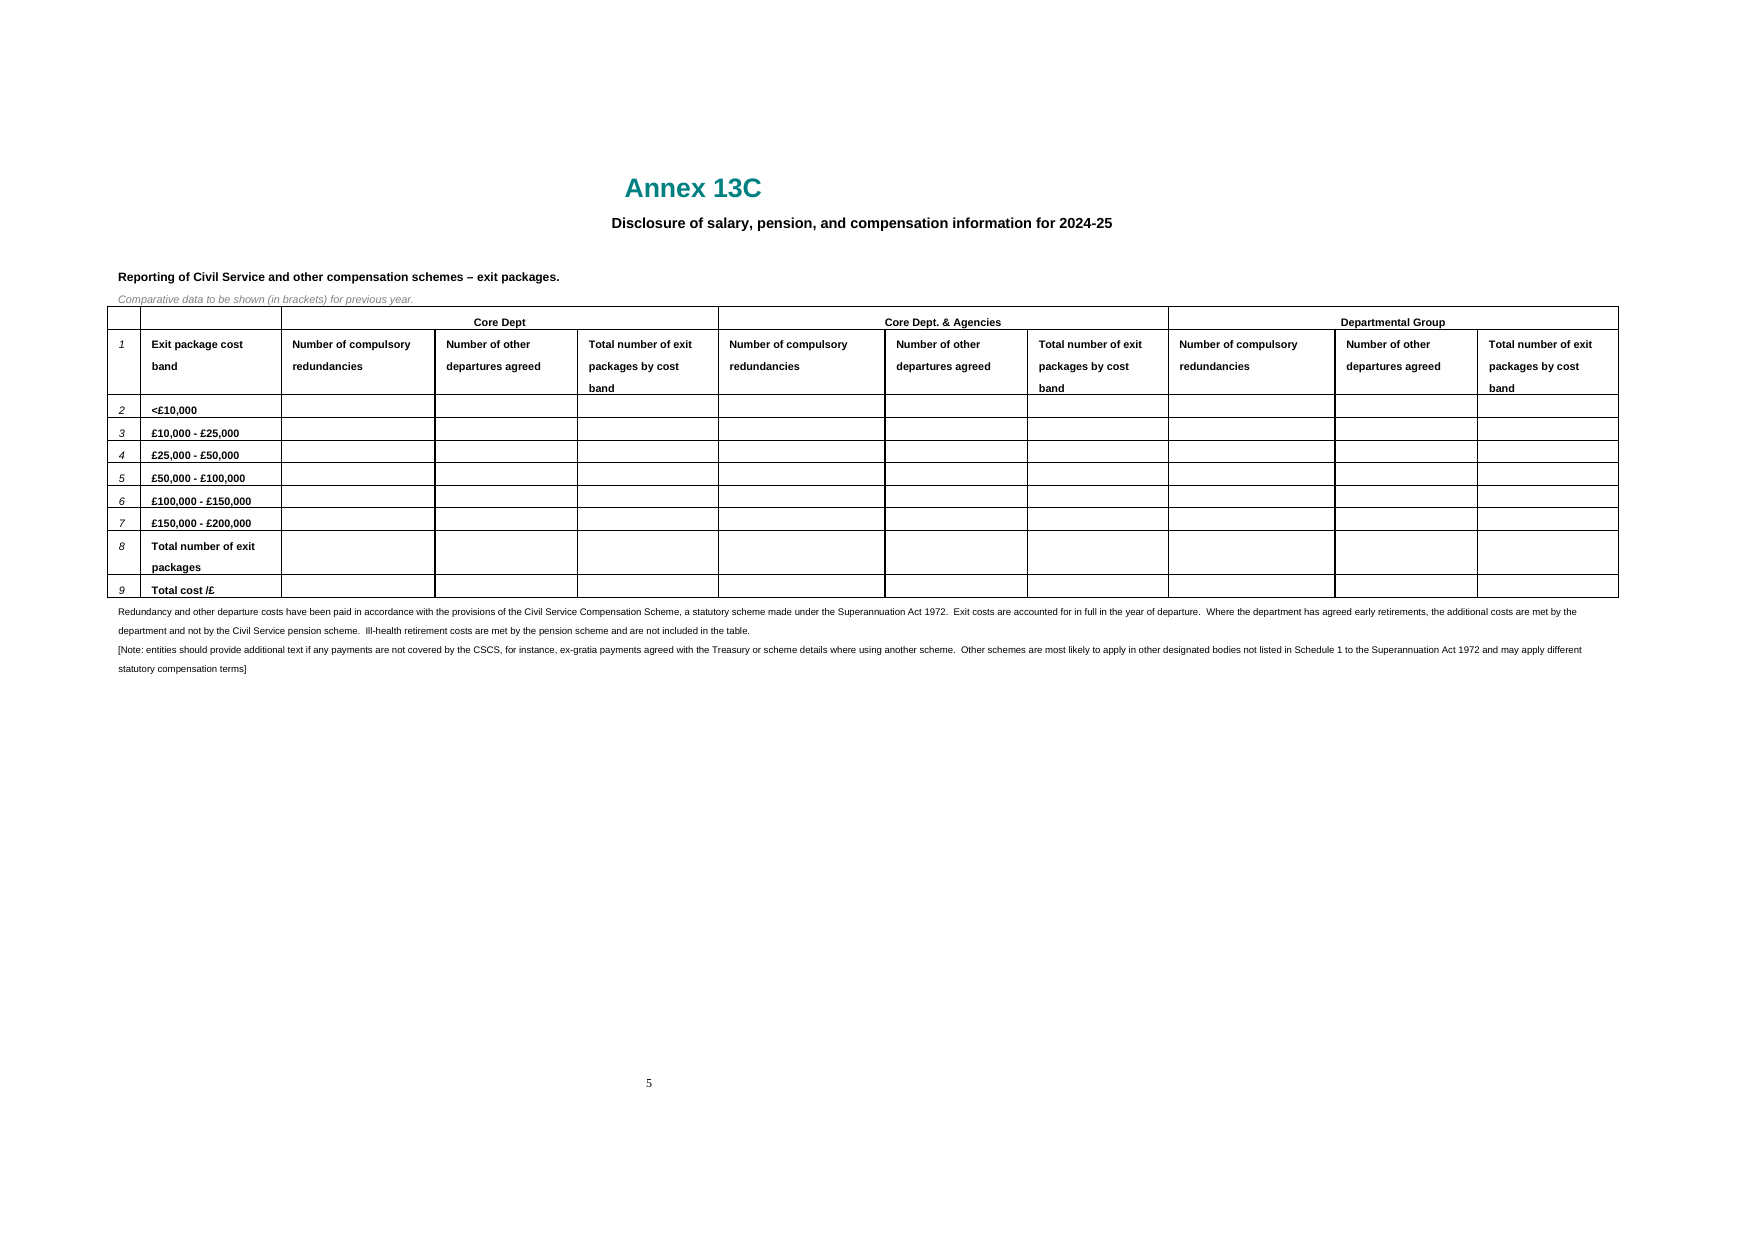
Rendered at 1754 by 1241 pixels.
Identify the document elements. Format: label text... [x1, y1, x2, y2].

table_cell [578, 508, 718, 530]
table_cell [1336, 508, 1477, 530]
table_cell [1028, 463, 1168, 485]
table_cell Number of other departures agreed [886, 330, 1027, 394]
table_cell [886, 531, 1027, 574]
table_cell [1336, 463, 1477, 485]
table_cell 9 [108, 575, 140, 597]
table_cell Total cost /£ [141, 575, 281, 597]
table_cell Number of compulsory redundancies [282, 330, 434, 394]
table_cell [1028, 486, 1168, 507]
table_cell [282, 441, 434, 462]
table_cell [1028, 575, 1168, 597]
table_cell [1028, 508, 1168, 530]
table_cell [1169, 486, 1334, 507]
table_cell £150,000 - £200,000 [141, 508, 281, 530]
table_cell [578, 395, 718, 417]
table_cell [719, 508, 884, 530]
table_cell Total number of exit packages by cost band [1478, 330, 1618, 394]
table_cell <£10,000 [141, 395, 281, 417]
table_cell [886, 395, 1027, 417]
table_cell £100,000 - £150,000 [141, 486, 281, 507]
table_cell [1028, 441, 1168, 462]
table_cell [436, 575, 577, 597]
table_cell [436, 395, 577, 417]
table_cell [282, 575, 434, 597]
table_cell [282, 418, 434, 439]
table_cell [1336, 418, 1477, 439]
table_cell [886, 441, 1027, 462]
table_cell [282, 508, 434, 530]
table_cell [1169, 463, 1334, 485]
table_cell 8 [108, 531, 140, 574]
table_cell [1028, 418, 1168, 439]
table_cell [1478, 486, 1618, 507]
table_cell [1478, 531, 1618, 574]
table_cell [1169, 395, 1334, 417]
table_cell [719, 395, 884, 417]
table_cell [436, 531, 577, 574]
table_cell [1169, 418, 1334, 439]
table_cell 7 [108, 508, 140, 530]
table_cell [578, 441, 718, 462]
table_cell [1169, 575, 1334, 597]
table_cell [886, 575, 1027, 597]
table_cell [282, 395, 434, 417]
table_cell 5 [108, 463, 140, 485]
table_cell [1336, 531, 1477, 574]
table_cell 6 [108, 486, 140, 507]
table_cell [578, 531, 718, 574]
text Comparative data to be shown (in brackets) for previous year. [118, 284, 1606, 306]
table_cell [436, 418, 577, 439]
table_cell [1336, 486, 1477, 507]
table_cell [719, 575, 884, 597]
table_cell 1 [108, 330, 140, 394]
table_header Departmental Group [1169, 307, 1618, 328]
table_cell Total number of exit packages [141, 531, 281, 574]
table_cell [886, 486, 1027, 507]
table_header Core Dept. & Agencies [719, 307, 1168, 328]
table_cell [886, 418, 1027, 439]
table_cell [1169, 508, 1334, 530]
table_header [141, 307, 281, 328]
table_cell [719, 531, 884, 574]
text Reporting of Civil Service and other compensation schemes – exit packages. [118, 260, 1606, 284]
table_cell 4 [108, 441, 140, 462]
table_cell Number of compulsory redundancies [719, 330, 884, 394]
table_cell Total number of exit packages by cost band [1028, 330, 1168, 394]
table_cell [1478, 508, 1618, 530]
table_cell [719, 486, 884, 507]
table_cell [1478, 463, 1618, 485]
table_cell [719, 418, 884, 439]
table_cell 3 [108, 418, 140, 439]
table_header Core Dept [282, 307, 718, 328]
table_cell Number of other departures agreed [1336, 330, 1477, 394]
table_cell Total number of exit packages by cost band [578, 330, 718, 394]
table_cell [436, 508, 577, 530]
table_cell [1478, 441, 1618, 462]
table_cell [1169, 531, 1334, 574]
table_header [108, 307, 140, 328]
table_cell £10,000 - £25,000 [141, 418, 281, 439]
table_cell 2 [108, 395, 140, 417]
table_cell [578, 463, 718, 485]
table_cell [1336, 395, 1477, 417]
text [Note: entities should provide additional text if any payments are not covered by the CSCS, for instance, ex-gratia payments agreed with the Treasury or scheme details where using another scheme. Other schemes are most likely to apply in other designated bodies not listed in Schedule 1 to the Superannuation Act 1972 and may apply different statutory compensation terms] [118, 636, 1606, 675]
table_cell [436, 463, 577, 485]
table_cell [436, 486, 577, 507]
table_cell Number of other departures agreed [436, 330, 577, 394]
table_cell [578, 575, 718, 597]
table_cell [886, 463, 1027, 485]
table_cell [886, 508, 1027, 530]
table_cell [719, 463, 884, 485]
table_cell [1478, 418, 1618, 439]
table_cell [1028, 531, 1168, 574]
table_cell Exit package cost band [141, 330, 281, 394]
table_cell £25,000 - £50,000 [141, 441, 281, 462]
table_cell [282, 531, 434, 574]
table_cell [719, 441, 884, 462]
table_cell [1336, 575, 1477, 597]
table_cell £50,000 - £100,000 [141, 463, 281, 485]
table_cell [282, 463, 434, 485]
table_cell [436, 441, 577, 462]
table_cell [1478, 395, 1618, 417]
table_cell [1478, 575, 1618, 597]
table_cell [578, 418, 718, 439]
text Redundancy and other departure costs have been paid in accordance with the provisions of the Civil Service Compensation Scheme, a statutory scheme made under the Superannuation Act 1972. Exit costs are accounted for in full in the year of departure. Where the department has agreed early retirements, the additional costs are met by the department and not by the Civil Service pension scheme. Ill-health retirement costs are met by the pension scheme and are not included in the table. [118, 598, 1606, 636]
table_cell [282, 486, 434, 507]
table_cell [1336, 441, 1477, 462]
table_cell Number of compulsory redundancies [1169, 330, 1334, 394]
table_cell [1028, 395, 1168, 417]
table_cell [1169, 441, 1334, 462]
table_cell [578, 486, 718, 507]
